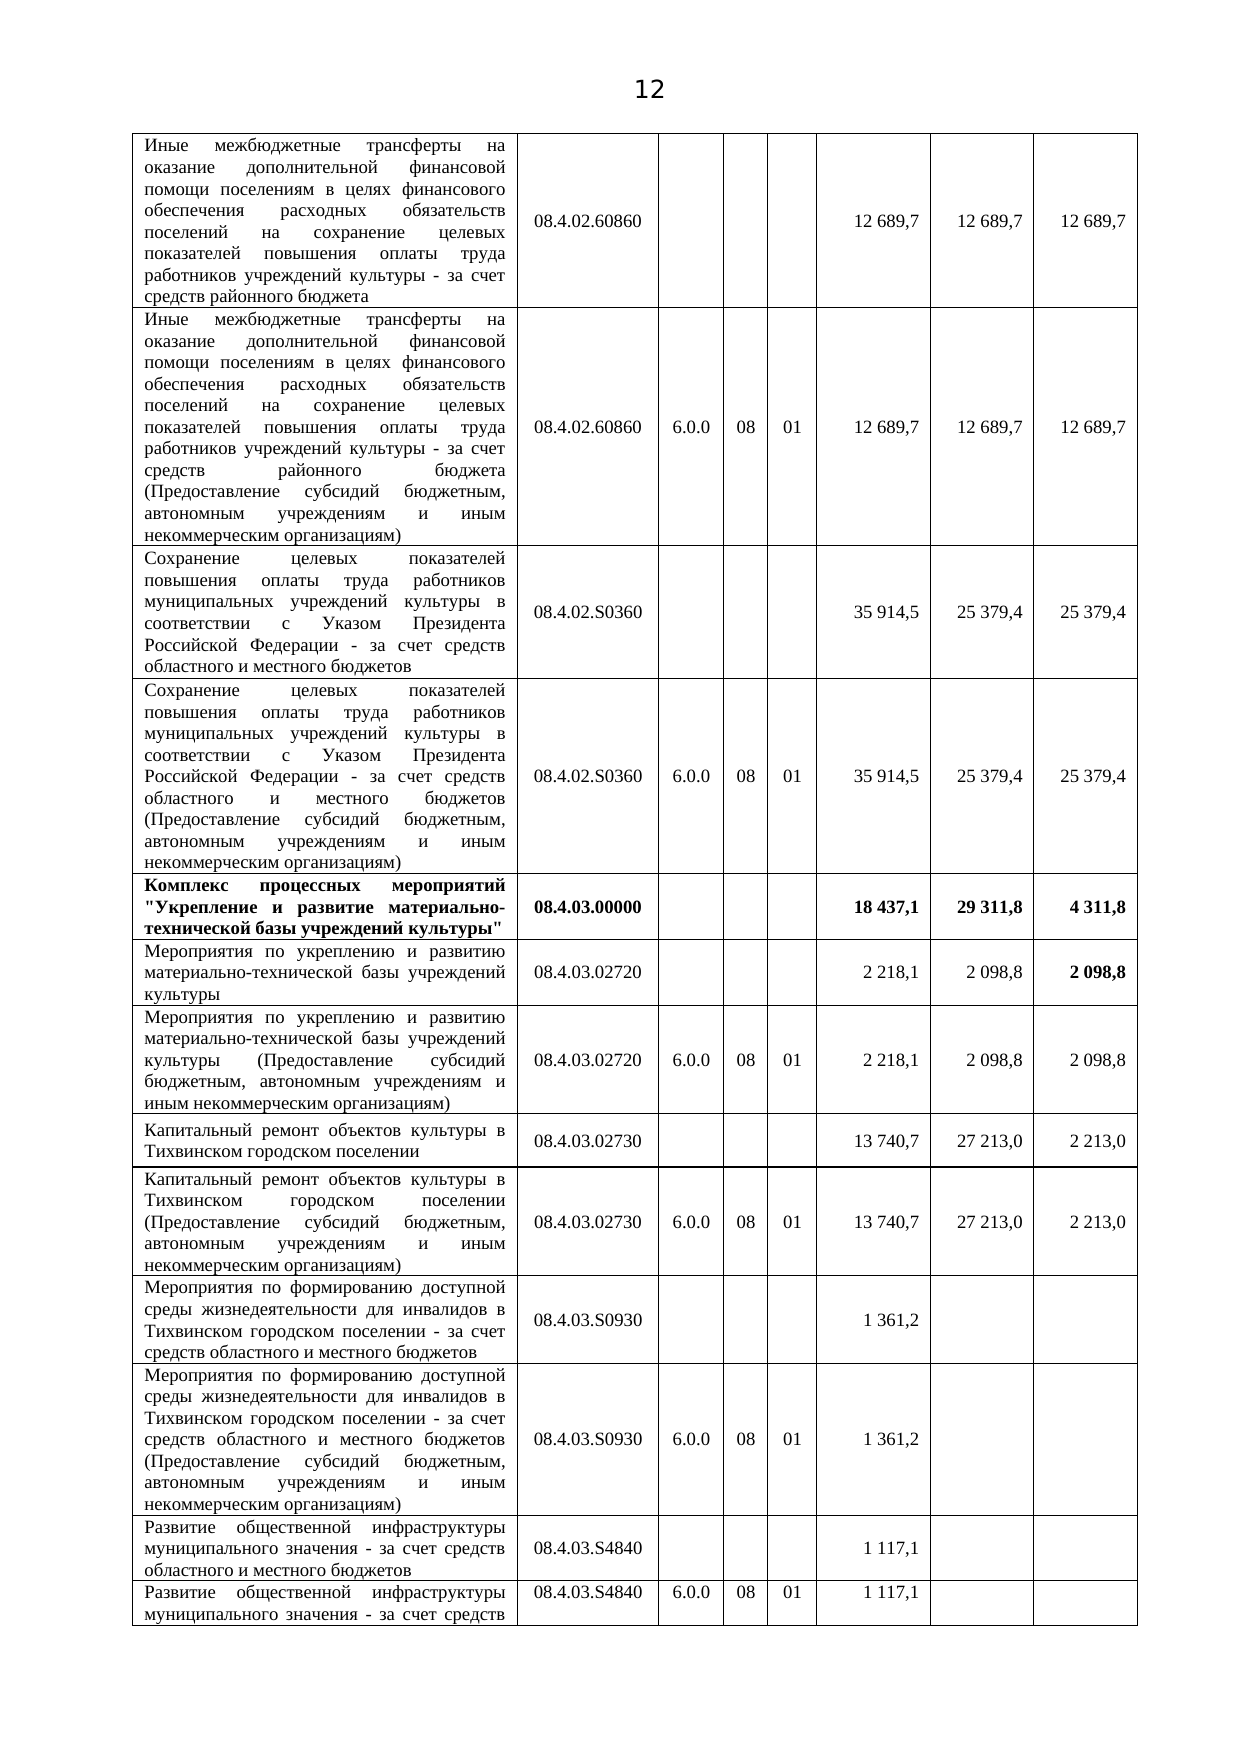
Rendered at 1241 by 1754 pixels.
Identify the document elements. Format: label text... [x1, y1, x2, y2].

table_cell 6.0.0 [659, 679, 723, 873]
table_cell 2 098,8 [1034, 1006, 1137, 1113]
table_cell 01 [768, 1006, 816, 1113]
table_cell 12 689,7 [1034, 134, 1137, 307]
table_cell 01 [768, 679, 816, 873]
table_cell Мероприятия по укреплению и развитию материально-технической базы учреждений культуры [133, 940, 517, 1004]
table_cell 12 689,7 [817, 134, 930, 307]
table_cell 27 213,0 [931, 1168, 1033, 1275]
table_cell Сохранение целевых показателей повышения оплаты труда работников муниципальных учреждений культуры в соответствии с Указом Президента Российской Федерации - за счет средств областного и местного бюджетов [133, 546, 517, 678]
table_cell [1034, 1516, 1137, 1580]
table_cell 12 689,7 [931, 134, 1033, 307]
table_cell 12 689,7 [1034, 308, 1137, 545]
table_cell [659, 1114, 723, 1166]
table_cell [931, 1276, 1033, 1363]
table_cell 2 218,1 [817, 940, 930, 1004]
table_cell 6.0.0 [659, 1581, 723, 1624]
table_cell [768, 1114, 816, 1166]
table_cell Мероприятия по формированию доступной среды жизнедеятельности для инвалидов в Тихвинском городском поселении - за счет средств областного и местного бюджетов [133, 1276, 517, 1363]
table_cell 08 [724, 1006, 767, 1113]
table_cell 08.4.03.S4840 [518, 1516, 658, 1580]
table_cell [659, 134, 723, 307]
table_cell [659, 940, 723, 1004]
table_cell 08 [724, 679, 767, 873]
table_cell [1034, 1581, 1137, 1624]
table_cell [724, 1276, 767, 1363]
table_cell Мероприятия по укреплению и развитию материально-технической базы учреждений культуры (Предоставление субсидий бюджетным, автономным учреждениям и иным некоммерческим организациям) [133, 1006, 517, 1113]
table_cell 13 740,7 [817, 1114, 930, 1166]
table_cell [133, 1581, 517, 1624]
table_cell 08.4.03.02730 [518, 1168, 658, 1275]
table_cell 08.4.03.S0930 [518, 1364, 658, 1514]
table_cell 6.0.0 [659, 1006, 723, 1113]
table_cell 2 213,0 [1034, 1168, 1137, 1275]
table_cell Капитальный ремонт объектов культуры в Тихвинском городском поселении [133, 1114, 517, 1166]
table_cell 01 [768, 1581, 816, 1624]
table_cell Развитие общественной инфраструктуры муниципального значения - за счет средств областного и местного бюджетов [133, 1516, 517, 1580]
table_cell 25 379,4 [1034, 679, 1137, 873]
table_cell [1034, 1276, 1137, 1363]
table_cell 1 117,1 [817, 1516, 930, 1580]
table_cell 08.4.02.S0360 [518, 546, 658, 678]
table_cell [659, 1516, 723, 1580]
table_cell 1 361,2 [817, 1364, 930, 1514]
table_cell [768, 1276, 816, 1363]
table_cell Иные межбюджетные трансферты на оказание дополнительной финансовой помощи поселениям в целях финансового обеспечения расходных обязательств поселений на сохранение целевых показателей повышения оплаты труда работников учреждений культуры - за счет средств районного бюджета (Предоставление субсидий бюджетным, автономным учреждениям и иным некоммерческим организациям) [133, 308, 517, 545]
table_cell [768, 134, 816, 307]
table_cell Комплекс процессных мероприятий "Укрепление и развитие материально- технической базы учреждений культуры" [133, 874, 517, 939]
table_cell [931, 1516, 1033, 1580]
table_cell [931, 1581, 1033, 1624]
table_cell [768, 940, 816, 1004]
table_cell 6.0.0 [659, 1364, 723, 1514]
table_cell 25 379,4 [931, 546, 1033, 678]
table_cell [768, 874, 816, 939]
table_cell [724, 546, 767, 678]
table_cell 35 914,5 [817, 546, 930, 678]
table_cell 08.4.03.02720 [518, 1006, 658, 1113]
table_cell [724, 134, 767, 307]
table_cell 08 [724, 1364, 767, 1514]
table_cell 08 [724, 1581, 767, 1624]
table_cell 2 098,8 [931, 1006, 1033, 1113]
table_cell 12 689,7 [931, 308, 1033, 545]
table_cell 12 689,7 [817, 308, 930, 545]
table_cell Иные межбюджетные трансферты на оказание дополнительной финансовой помощи поселениям в целях финансового обеспечения расходных обязательств поселений на сохранение целевых показателей повышения оплаты труда работников учреждений культуры - за счет средств районного бюджета [133, 134, 517, 307]
table_cell 25 379,4 [1034, 546, 1137, 678]
table_cell 08.4.02.60860 [518, 308, 658, 545]
table_cell [659, 1276, 723, 1363]
table_cell [768, 1516, 816, 1580]
table_cell 08.4.03.02730 [518, 1114, 658, 1166]
table_cell Капитальный ремонт объектов культуры в Тихвинском городском поселении (Предоставление субсидий бюджетным, автономным учреждениям и иным некоммерческим организациям) [133, 1168, 517, 1275]
table_cell 08.4.03.S4840 [518, 1581, 658, 1624]
table_cell 08.4.02.S0360 [518, 679, 658, 873]
table_cell [931, 1364, 1033, 1514]
table_cell Мероприятия по формированию доступной среды жизнедеятельности для инвалидов в Тихвинском городском поселении - за счет средств областного и местного бюджетов (Предоставление субсидий бюджетным, автономным учреждениям и иным некоммерческим организациям) [133, 1364, 517, 1514]
table_cell 35 914,5 [817, 679, 930, 873]
table_cell [724, 1114, 767, 1166]
table_cell 08.4.03.S0930 [518, 1276, 658, 1363]
table_cell 2 218,1 [817, 1006, 930, 1113]
table_cell 1 361,2 [817, 1276, 930, 1363]
table_cell [724, 874, 767, 939]
table_cell 08.4.02.60860 [518, 134, 658, 307]
table_cell 01 [768, 1364, 816, 1514]
table_cell 2 098,8 [1034, 940, 1137, 1004]
table_cell 27 213,0 [931, 1114, 1033, 1166]
table_cell [659, 874, 723, 939]
table_cell 4 311,8 [1034, 874, 1137, 939]
table_cell 1 117,1 [817, 1581, 930, 1624]
table_cell 08 [724, 1168, 767, 1275]
table_cell [724, 940, 767, 1004]
table_cell 6.0.0 [659, 1168, 723, 1275]
table_cell 08 [724, 308, 767, 545]
table_cell 29 311,8 [931, 874, 1033, 939]
table_cell 25 379,4 [931, 679, 1033, 873]
table_cell [1034, 1364, 1137, 1514]
table_cell [768, 546, 816, 678]
table_cell [659, 546, 723, 678]
table_cell 18 437,1 [817, 874, 930, 939]
table_cell 08.4.03.00000 [518, 874, 658, 939]
table_cell 2 098,8 [931, 940, 1033, 1004]
table_cell [724, 1516, 767, 1580]
table_cell 6.0.0 [659, 308, 723, 545]
table_cell 01 [768, 308, 816, 545]
table_cell 2 213,0 [1034, 1114, 1137, 1166]
table_cell 13 740,7 [817, 1168, 930, 1275]
table_cell 08.4.03.02720 [518, 940, 658, 1004]
table_cell 01 [768, 1168, 816, 1275]
table_cell Сохранение целевых показателей повышения оплаты труда работников муниципальных учреждений культуры в соответствии с Указом Президента Российской Федерации - за счет средств областного и местного бюджетов (Предоставление субсидий бюджетным, автономным учреждениям и иным некоммерческим организациям) [133, 679, 517, 873]
